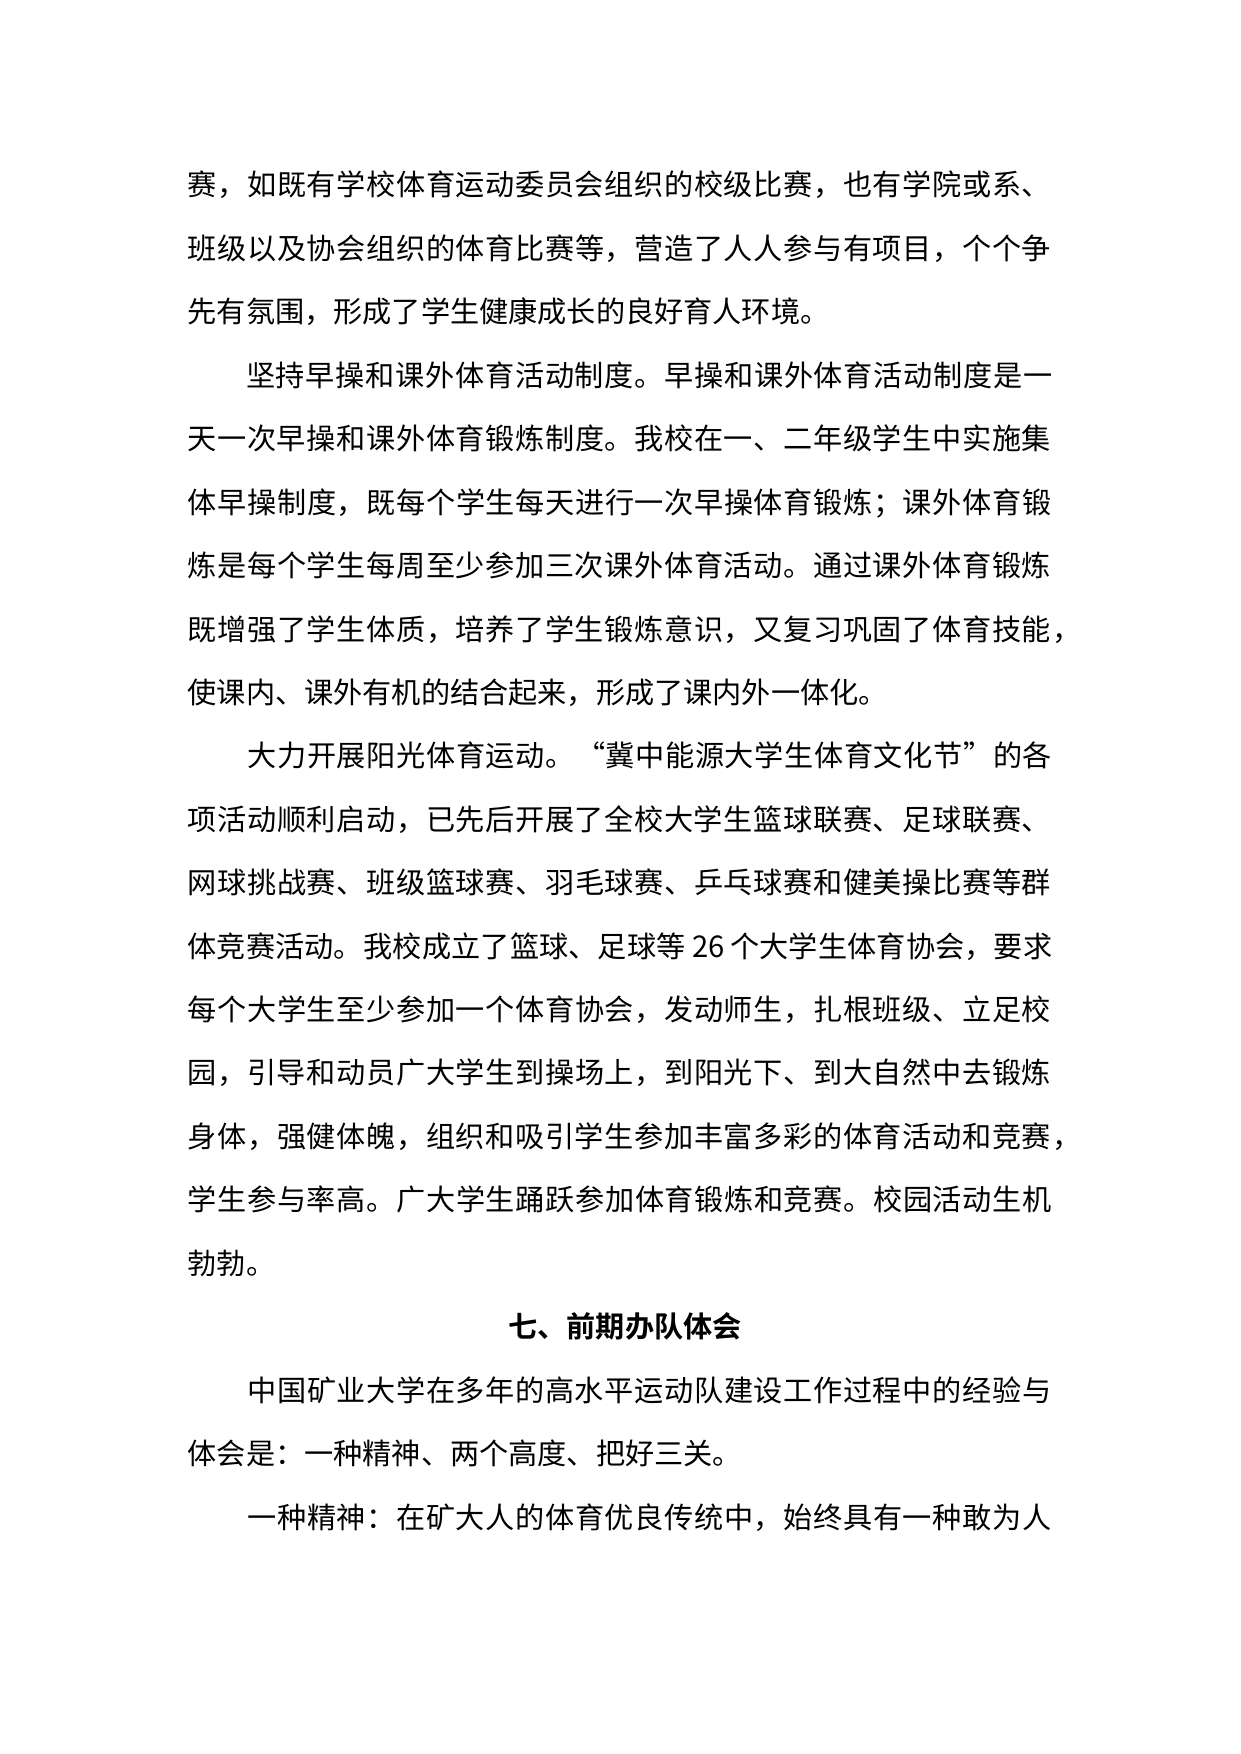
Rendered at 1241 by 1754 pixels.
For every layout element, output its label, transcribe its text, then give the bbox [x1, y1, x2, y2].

text 大力开展阳光体育运动。“冀中能源大学生体育文化节”的各项活动顺利启动，已先后开展了全校大学生篮球联赛、足球联赛、网球挑战赛、班级篮球赛、羽毛球赛、乒乓球赛和健美操比赛等群体竞赛活动。我校成立了篮球、足球等26个大学生体育协会，要求每个大学生至少参加一个体育协会，发动师生，扎根班级、立足校园，引导和动员广大学生到操场上，到阳光下、到大自然中去锻炼身体，强健体魄，组织和吸引学生参加丰富多彩的体育活动和竞赛，学生参与率高。广大学生踊跃参加体育锻炼和竞赛。校园活动生机勃勃。 [187, 733, 1053, 1283]
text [187, 1494, 1053, 1536]
text 七、前期办队体会 [187, 1304, 1053, 1346]
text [187, 162, 1053, 331]
text 中国矿业大学在多年的高水平运动队建设工作过程中的经验与体会是：一种精神、两个高度、把好三关。 [187, 1367, 1053, 1473]
text 坚持早操和课外体育活动制度。早操和课外体育活动制度是一天一次早操和课外体育锻炼制度。我校在一、二年级学生中实施集体早操制度，既每个学生每天进行一次早操体育锻炼；课外体育锻炼是每个学生每周至少参加三次课外体育活动。通过课外体育锻炼既增强了学生体质，培养了学生锻炼意识，又复习巩固了体育技能，使课内、课外有机的结合起来，形成了课内外一体化。 [187, 352, 1053, 712]
